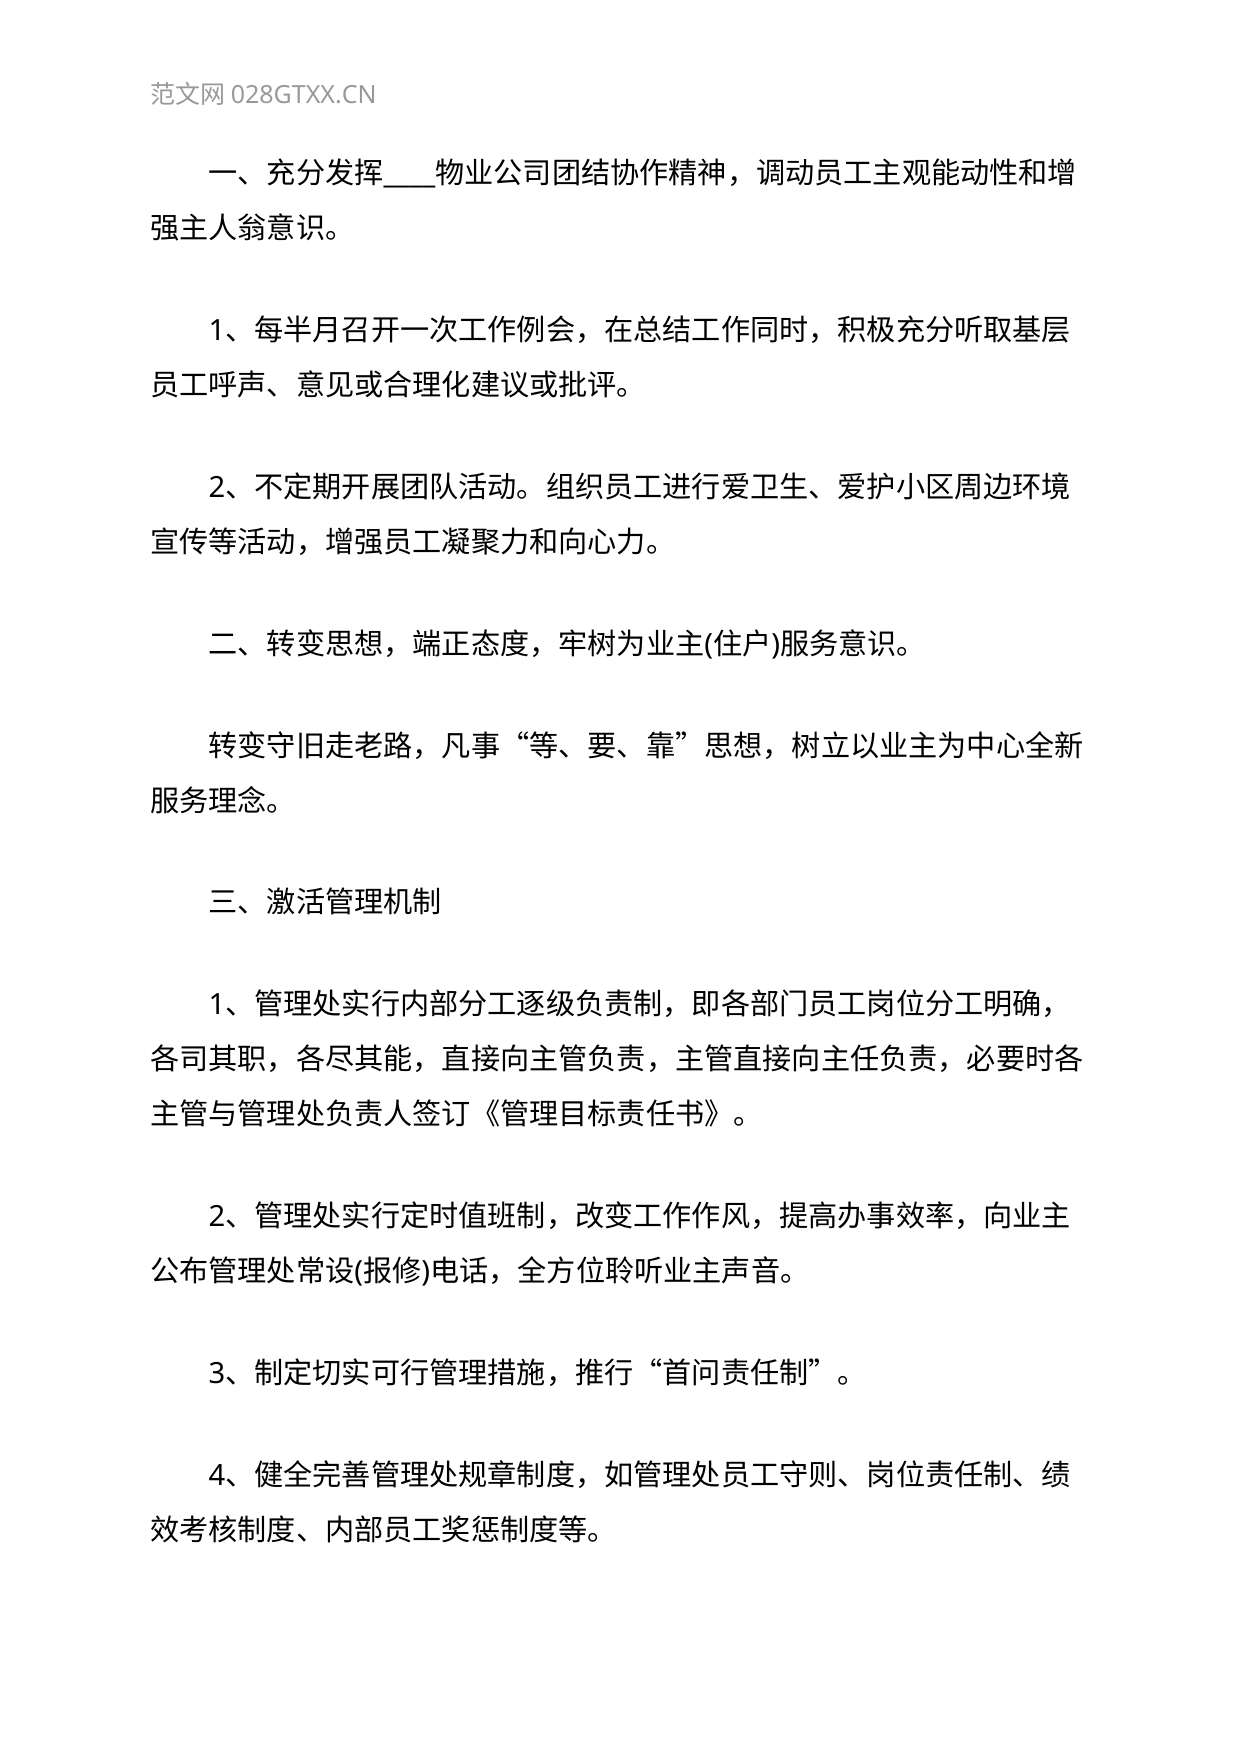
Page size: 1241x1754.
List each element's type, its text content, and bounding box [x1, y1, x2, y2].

text 1、管理处实行内部分工逐级负责制，即各部门员工岗位分工明确，各司其职，各尽其能，直接向主管负责，主管直接向主任负责，必要时各主管与管理处负责人签订《管理目标责任书》。 [150, 981, 1090, 1133]
text 一、充分发挥____物业公司团结协作精神，调动员工主观能动性和增强主人翁意识。 [150, 150, 1090, 247]
text 2、管理处实行定时值班制，改变工作作风，提高办事效率，向业主公布管理处常设(报修)电话，全方位聆听业主声音。 [150, 1192, 1090, 1290]
text 3、制定切实可行管理措施，推行“首问责任制”。 [150, 1349, 1090, 1392]
text 2、不定期开展团队活动。组织员工进行爱卫生、爱护小区周边环境宣传等活动，增强员工凝聚力和向心力。 [150, 463, 1090, 561]
text 三、激活管理机制 [150, 879, 1090, 921]
text 4、健全完善管理处规章制度，如管理处员工守则、岗位责任制、绩效考核制度、内部员工奖惩制度等。 [150, 1451, 1090, 1549]
text 转变守旧走老路，凡事“等、要、靠”思想，树立以业主为中心全新服务理念。 [150, 722, 1090, 819]
text 1、每半月召开一次工作例会，在总结工作同时，积极充分听取基层员工呼声、意见或合理化建议或批评。 [150, 307, 1090, 404]
text 二、转变思想，端正态度，牢树为业主(住户)服务意识。 [150, 620, 1090, 663]
